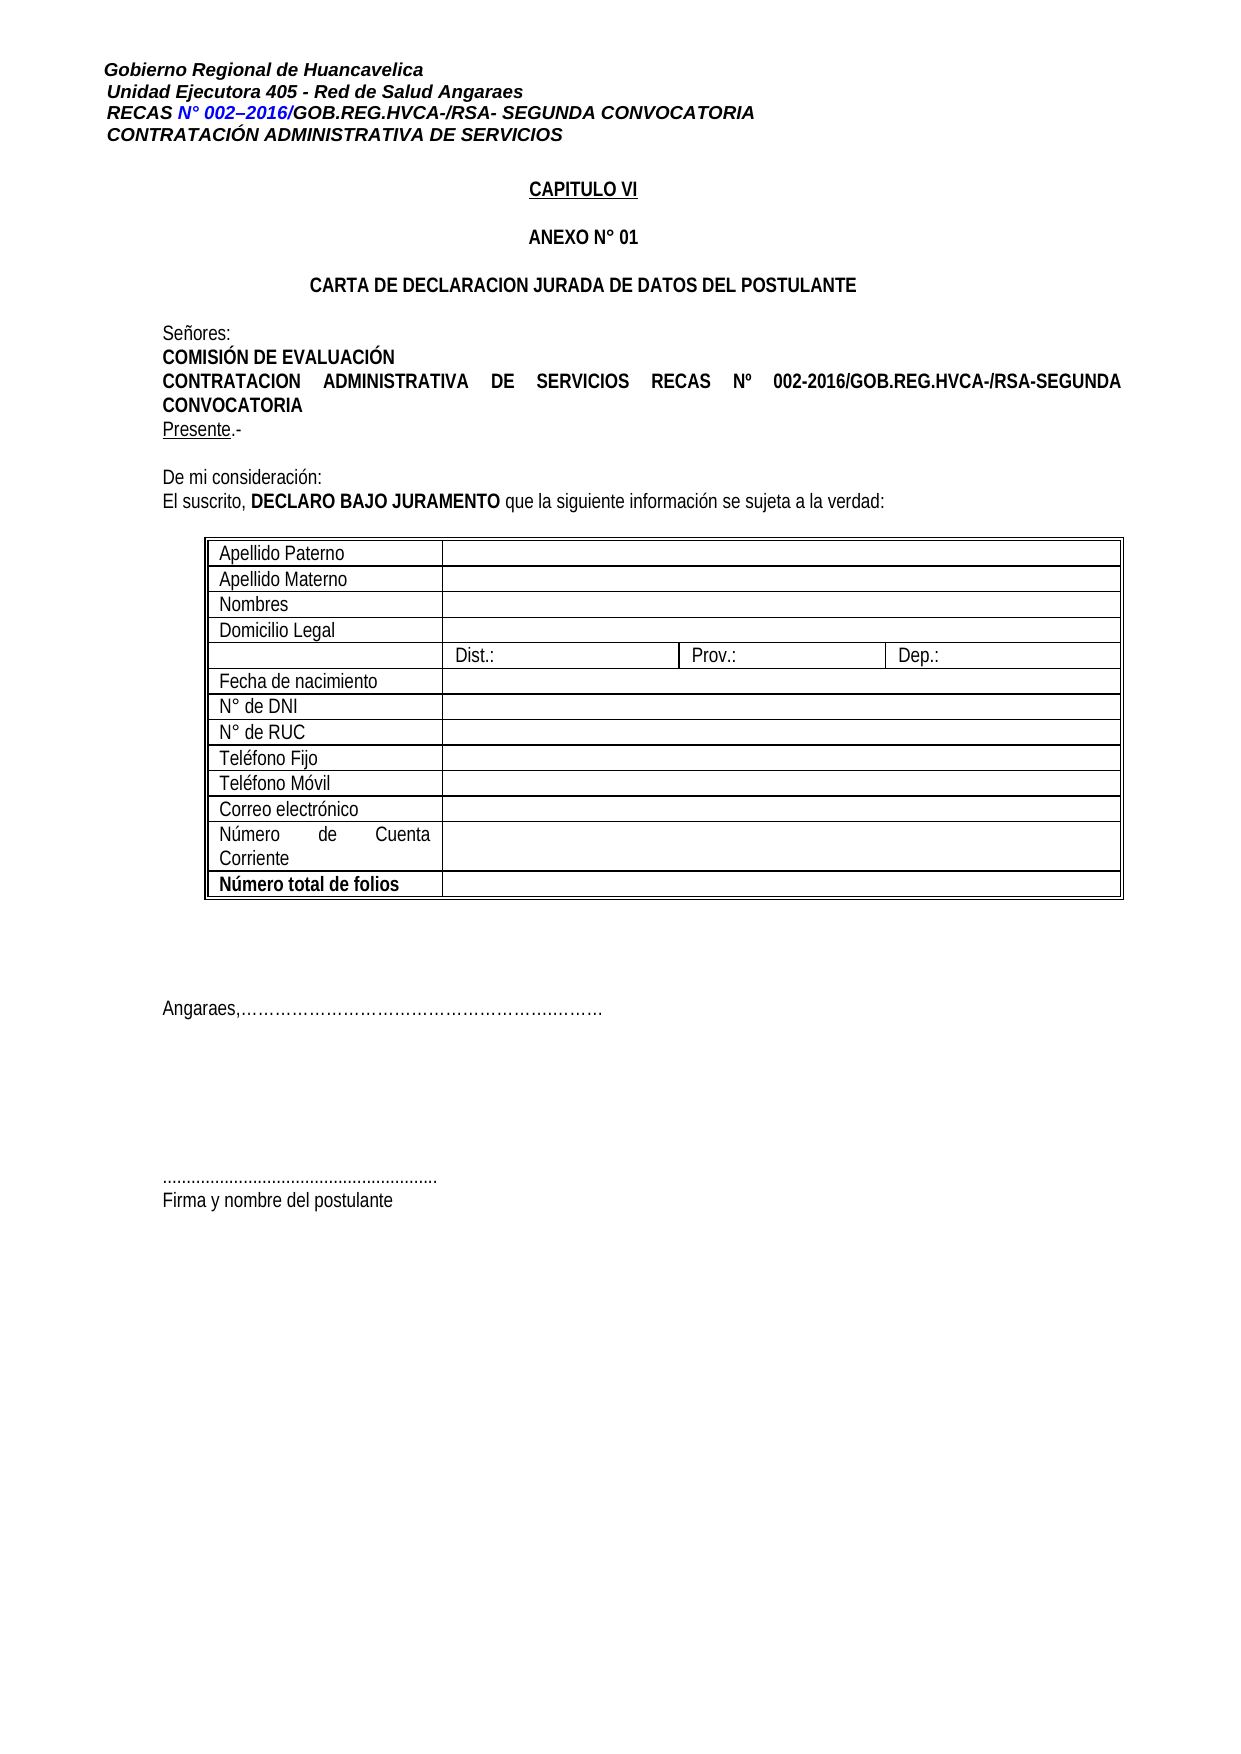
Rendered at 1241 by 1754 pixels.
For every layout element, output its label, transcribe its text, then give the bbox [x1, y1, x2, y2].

table_cell Teléfono Móvil [209, 771, 442, 795]
table_cell [443, 872, 1120, 896]
table_header [443, 541, 1120, 565]
table_cell Domicilio Legal [209, 618, 442, 642]
table_cell Nombres [209, 592, 442, 616]
table_cell Número total de folios [209, 872, 442, 896]
text De mi consideración: [162, 465, 1122, 489]
text CAPITULO VI [44, 177, 1122, 201]
table_cell [443, 771, 1120, 795]
table_cell [209, 643, 442, 667]
table_cell [443, 797, 1120, 821]
text CONTRATACION ADMINISTRATIVA DE SERVICIOS RECAS Nº 002-2016/GOB.REG.HVCA-/RSA-SEGUNDA CONVOCATORIA [162, 369, 1122, 417]
table_cell [443, 822, 1120, 870]
table_cell [443, 695, 1120, 718]
text ANEXO N° 01 [44, 225, 1122, 249]
text COMISIÓN DE EVALUACIÓN [162, 345, 1122, 369]
table_cell N° de DNI [209, 695, 442, 718]
table_header Apellido Paterno [209, 541, 442, 565]
table_cell Dep.: [886, 643, 1120, 667]
text El suscrito, DECLARO BAJO JURAMENTO que la siguiente información se sujeta a la verdad: [162, 489, 1122, 513]
table_cell [443, 618, 1120, 642]
table_cell Apellido Materno [209, 567, 442, 591]
table_cell [443, 592, 1120, 616]
text Angaraes,……………………………………………….……… [162, 996, 1122, 1020]
table_cell Correo electrónico [209, 797, 442, 821]
table_cell Dist.: [443, 643, 678, 667]
table_cell N° de RUC [209, 720, 442, 744]
table_cell Fecha de nacimiento [209, 669, 442, 693]
table_cell [443, 720, 1120, 744]
table_header .......................................................... Firma y nombre del postulante [37, 1140, 517, 1212]
table_cell [443, 567, 1120, 591]
table_cell Teléfono Fijo [209, 746, 442, 769]
table_cell [443, 746, 1120, 769]
text Presente.- [162, 417, 1122, 441]
text Señores: [162, 321, 1122, 345]
table_cell Número de Cuenta Corriente [209, 822, 442, 870]
text CARTA DE DECLARACION JURADA DE DATOS DEL POSTULANTE [44, 273, 1122, 297]
table_cell [443, 669, 1120, 693]
table_cell Prov.: [680, 643, 885, 667]
